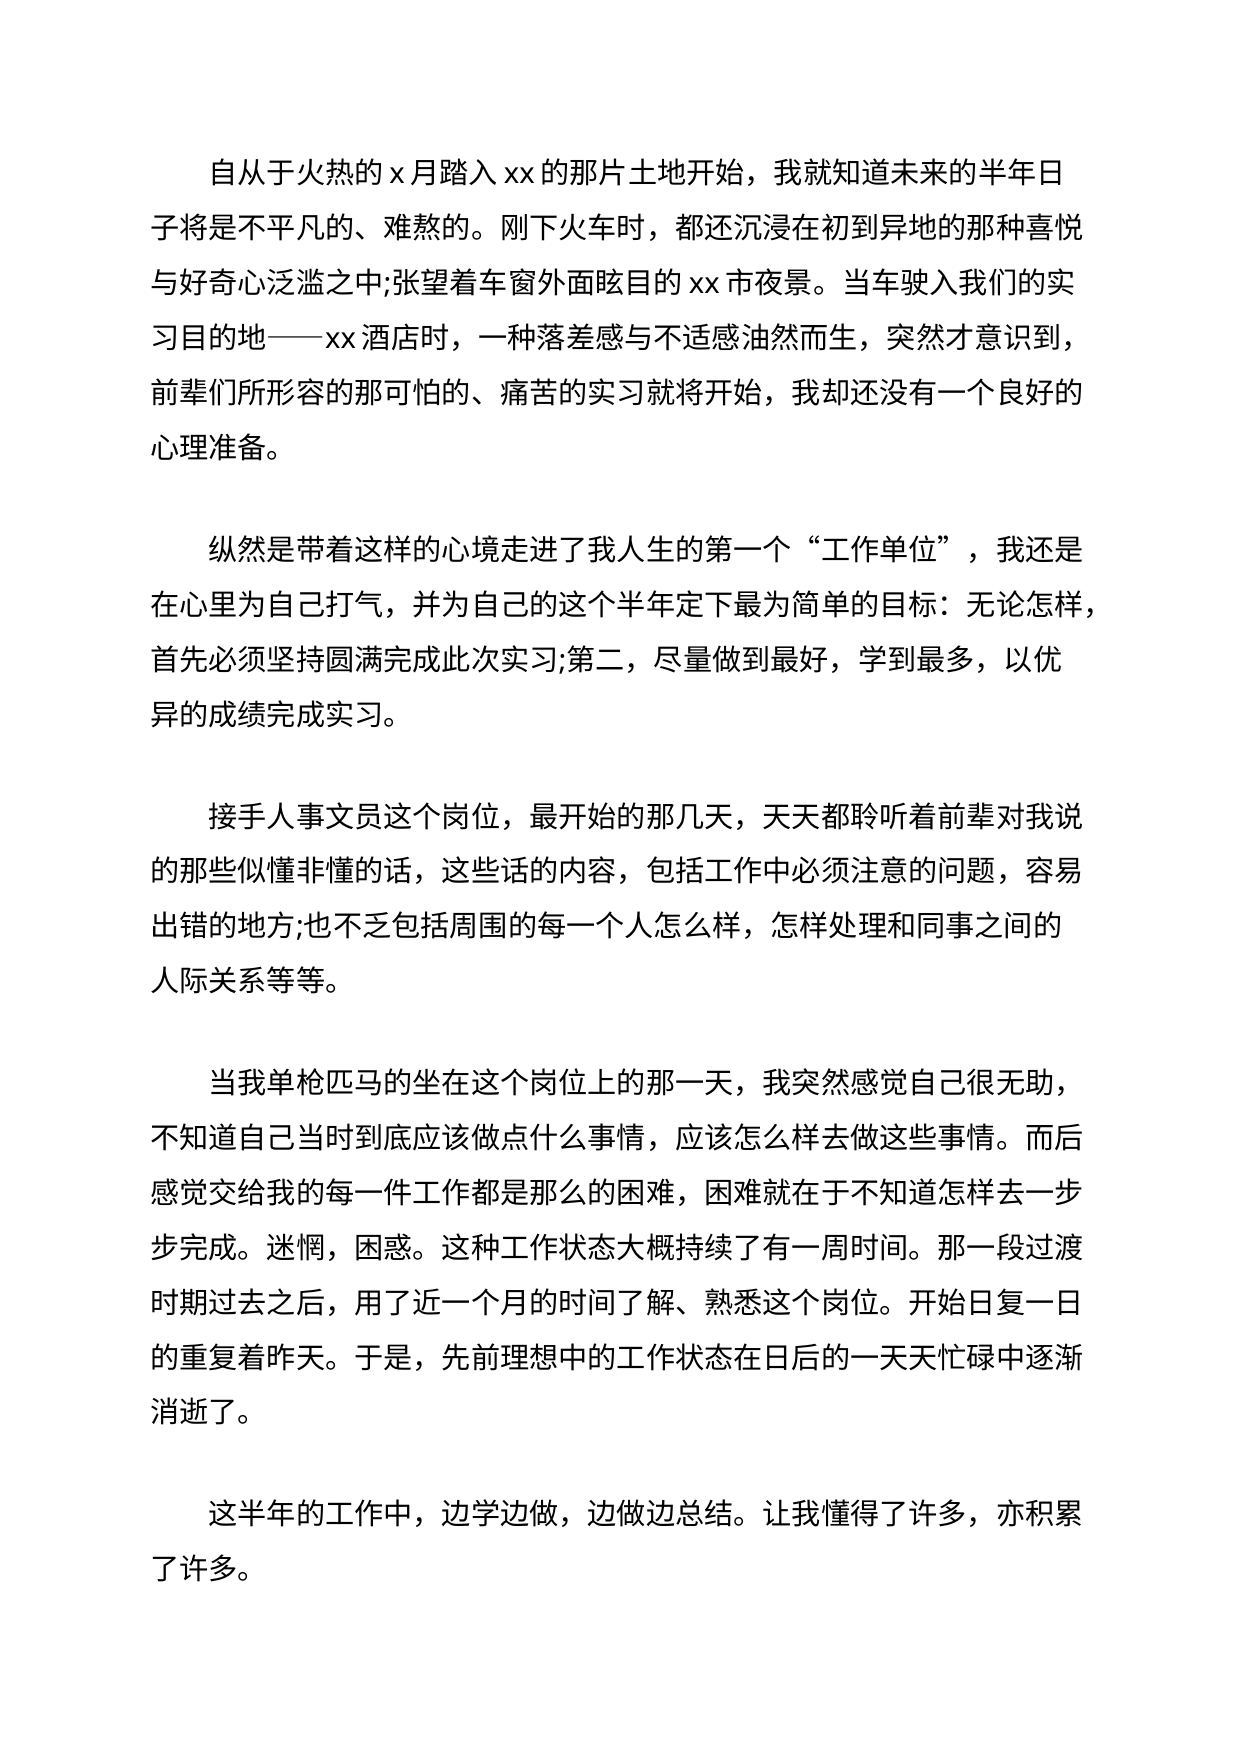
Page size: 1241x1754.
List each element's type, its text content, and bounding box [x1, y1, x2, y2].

text 接手人事文员这个岗位，最开始的那几天，天天都聆听着前辈对我说的那些似懂非懂的话，这些话的内容，包括工作中必须注意的问题，容易出错的地方;也不乏包括周围的每一个人怎么样，怎样处理和同事之间的人际关系等等。 [150, 793, 1090, 1000]
text 自从于火热的x月踏入xx的那片土地开始，我就知道未来的半年日子将是不平凡的、难熬的。刚下火车时，都还沉浸在初到异地的那种喜悦与好奇心泛滥之中;张望着车窗外面眩目的xx市夜景。当车驶入我们的实习目的地——xx酒店时，一种落差感与不适感油然而生，突然才意识到，前辈们所形容的那可怕的、痛苦的实习就将开始，我却还没有一个良好的心理准备。 [150, 150, 1090, 467]
text 当我单枪匹马的坐在这个岗位上的那一天，我突然感觉自己很无助，不知道自己当时到底应该做点什么事情，应该怎么样去做这些事情。而后感觉交给我的每一件工作都是那么的困难，困难就在于不知道怎样去一步步完成。迷惘，困惑。这种工作状态大概持续了有一周时间。那一段过渡时期过去之后，用了近一个月的时间了解、熟悉这个岗位。开始日复一日的重复着昨天。于是，先前理想中的工作状态在日后的一天天忙碌中逐渐消逝了。 [150, 1060, 1090, 1431]
text 这半年的工作中，边学边做，边做边总结。让我懂得了许多，亦积累了许多。 [150, 1491, 1090, 1588]
text 纵然是带着这样的心境走进了我人生的第一个“工作单位”，我还是在心里为自己打气，并为自己的这个半年定下最为简单的目标：无论怎样，首先必须坚持圆满完成此次实习;第二，尽量做到最好，学到最多，以优异的成绩完成实习。 [150, 527, 1090, 734]
